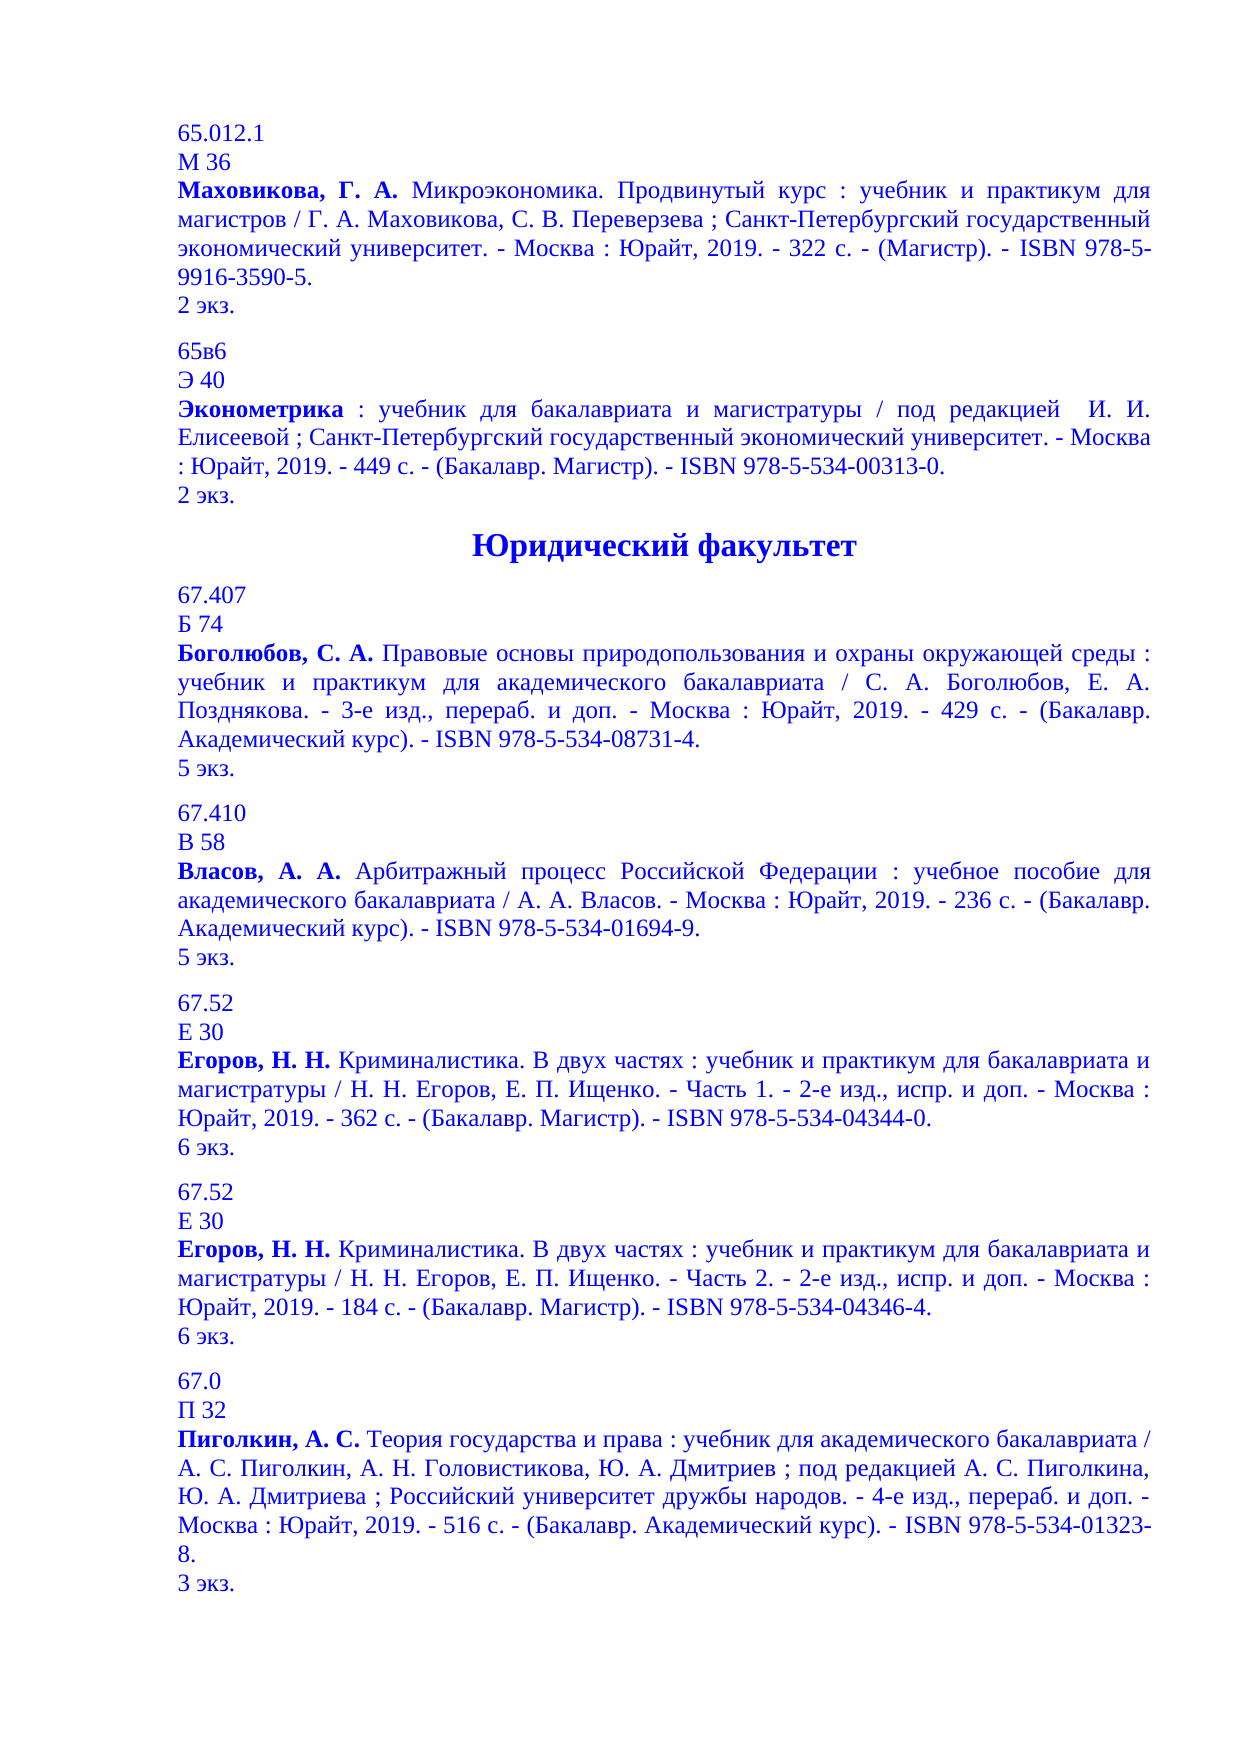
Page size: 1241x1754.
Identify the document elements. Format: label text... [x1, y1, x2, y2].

text Власов, А. А. Арбитражный процесс Российской Федерации : учебное пособие для академического бакалавриата / А. А. Власов. - Москва : Юрайт, 2019. - 236 с. - (Бакалавр. Академический курс). - ISBN 978-5-534-01694-9. [177, 856, 1152, 942]
text 67.0 [177, 1366, 1152, 1395]
text В 58 [177, 827, 1152, 856]
text 65в6 [177, 336, 1152, 365]
text Юридический факультет [177, 525, 1152, 564]
text Егоров, Н. Н. Криминалистика. В двух частях : учебник и практикум для бакалавриата и магистратуры / Н. Н. Егоров, Е. П. Ищенко. - Часть 2. - 2-е изд., испр. и доп. - Москва : Юрайт, 2019. - 184 с. - (Бакалавр. Магистр). - ISBN 978-5-534-04346-4. [177, 1234, 1152, 1321]
text 3 экз. [177, 1568, 1152, 1596]
text 67.52 [177, 1177, 1152, 1206]
text 67.52 [177, 988, 1152, 1017]
text Э 40 [177, 365, 1152, 394]
text Эконометрика : учебник для бакалавриата и магистратуры / под редакцией И. И. Елисеевой ; Санкт-Петербургский государственный экономический университет. - Москва : Юрайт, 2019. - 449 с. - (Бакалавр. Магистр). - ISBN 978-5-534-00313-0. [177, 394, 1152, 480]
text 5 экз. [177, 753, 1152, 782]
text Маховикова, Г. А. Микроэкономика. Продвинутый курс : учебник и практикум для магистров / Г. А. Маховикова, С. В. Переверзева ; Санкт-Петербургский государственный экономический университет. - Москва : Юрайт, 2019. - 322 с. - (Магистр). - ISBN 978-5-9916-3590-5. [177, 176, 1152, 291]
text 2 экз. [177, 291, 1152, 319]
text П 32 [177, 1395, 1152, 1424]
text 6 экз. [177, 1321, 1152, 1349]
text 5 экз. [177, 942, 1152, 971]
text Б 74 [177, 609, 1152, 638]
text 65.012.1 [177, 118, 1152, 147]
text Пиголкин, А. С. Теория государства и права : учебник для академического бакалавриата / А. С. Пиголкин, А. Н. Головистикова, Ю. А. Дмитриев ; под редакцией А. С. Пиголкина, Ю. А. Дмитриева ; Российский университет дружбы народов. - 4-е изд., перераб. и доп. - Москва : Юрайт, 2019. - 516 с. - (Бакалавр. Академический курс). - ISBN 978-5-534-01323-8. [177, 1424, 1152, 1568]
text М 36 [177, 147, 1152, 176]
text 2 экз. [177, 480, 1152, 509]
text Е 30 [177, 1206, 1152, 1234]
text Боголюбов, С. А. Правовые основы природопользования и охраны окружающей среды : учебник и практикум для академического бакалавриата / С. А. Боголюбов, Е. А. Позднякова. - 3-е изд., перераб. и доп. - Москва : Юрайт, 2019. - 429 с. - (Бакалавр. Академический курс). - ISBN 978-5-534-08731-4. [177, 638, 1152, 753]
text Е 30 [177, 1017, 1152, 1045]
text 67.410 [177, 798, 1152, 827]
text 67.407 [177, 581, 1152, 609]
text 6 экз. [177, 1132, 1152, 1160]
text Егоров, Н. Н. Криминалистика. В двух частях : учебник и практикум для бакалавриата и магистратуры / Н. Н. Егоров, Е. П. Ищенко. - Часть 1. - 2-е изд., испр. и доп. - Москва : Юрайт, 2019. - 362 с. - (Бакалавр. Магистр). - ISBN 978-5-534-04344-0. [177, 1045, 1152, 1132]
